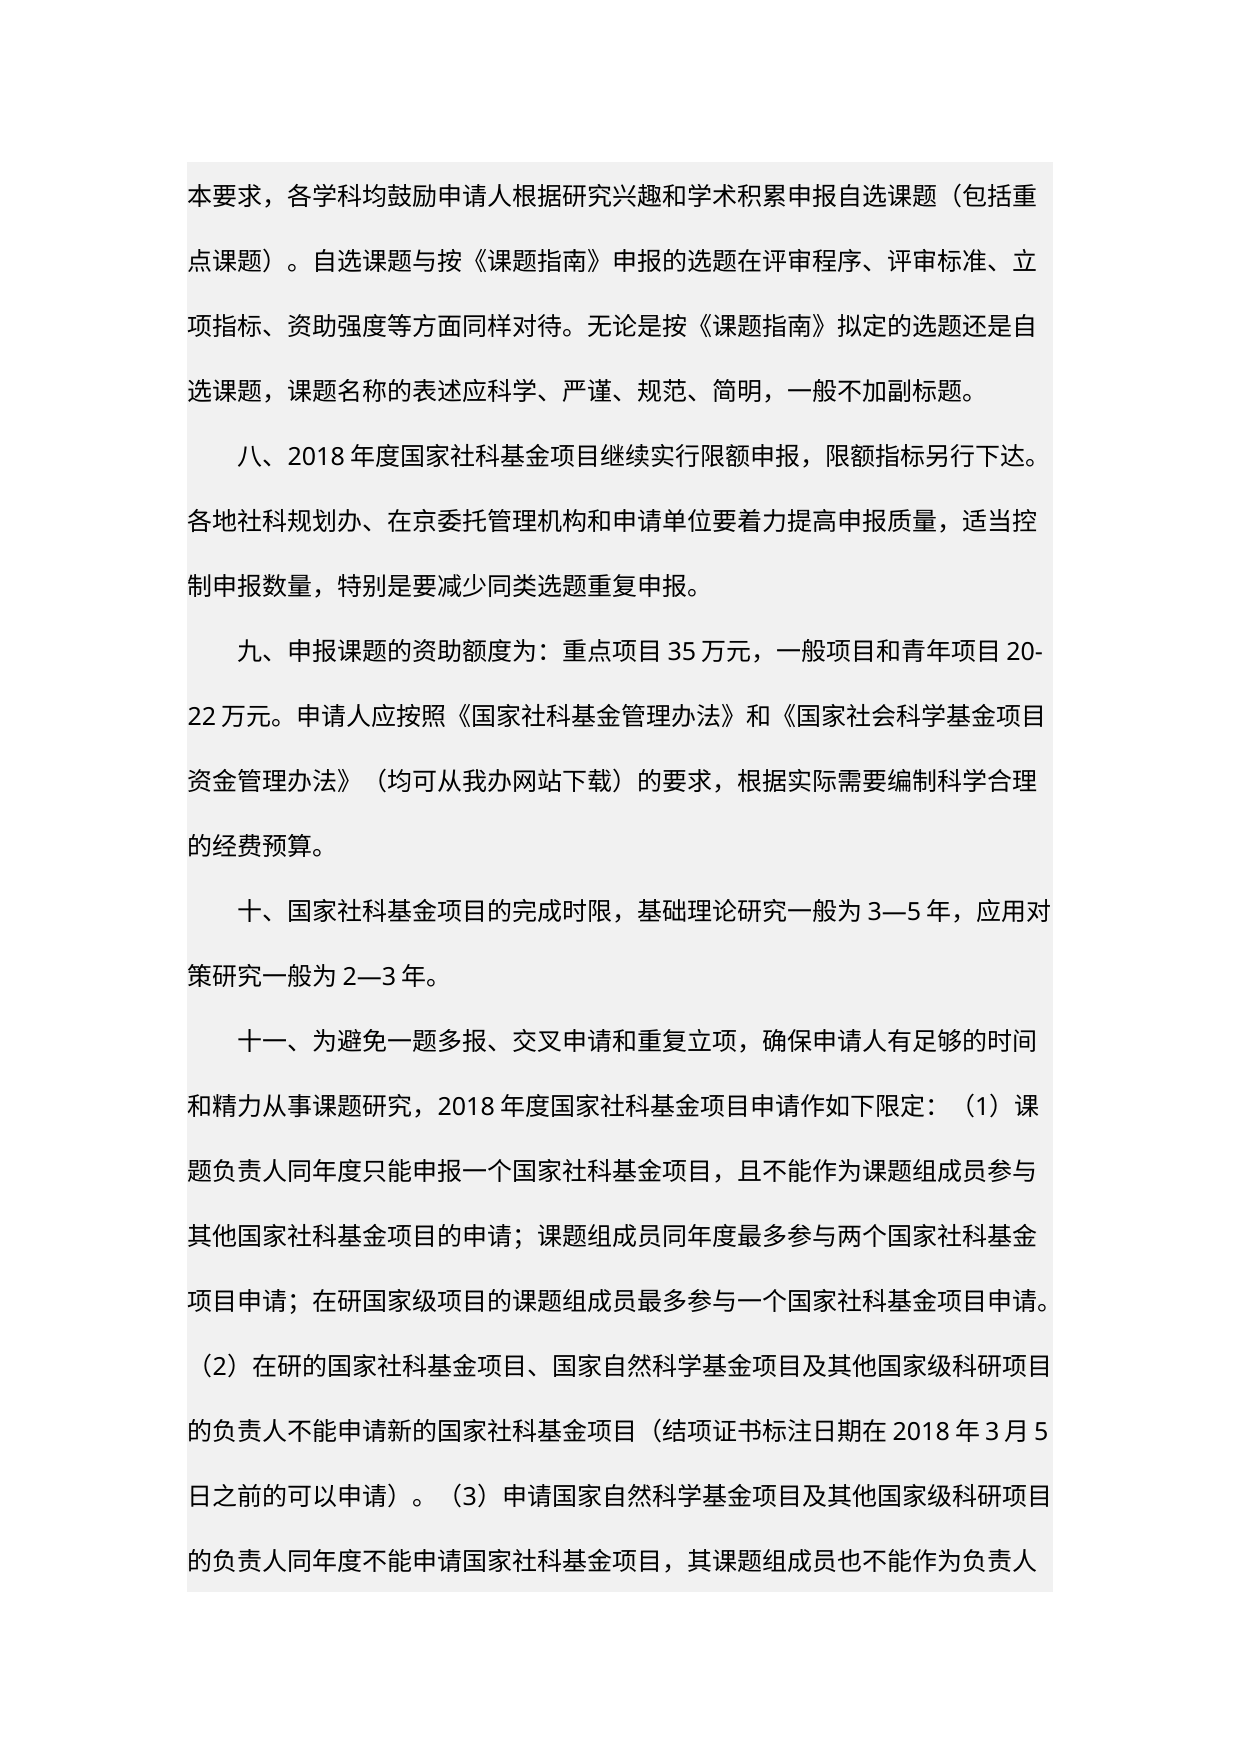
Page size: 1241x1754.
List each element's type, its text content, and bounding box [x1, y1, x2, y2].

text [187, 162, 1053, 422]
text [187, 1007, 1053, 1592]
text 十、国家社科基金项目的完成时限，基础理论研究一般为3—5年，应用对策研究一般为2—3年。 [187, 877, 1053, 1007]
text 八、2018年度国家社科基金项目继续实行限额申报，限额指标另行下达。各地社科规划办、在京委托管理机构和申请单位要着力提高申报质量，适当控制申报数量，特别是要减少同类选题重复申报。 [187, 422, 1053, 617]
text 九、申报课题的资助额度为：重点项目35万元，一般项目和青年项目20-22万元。申请人应按照《国家社科基金管理办法》和《国家社会科学基金项目资金管理办法》（均可从我办网站下载）的要求，根据实际需要编制科学合理的经费预算。 [187, 617, 1053, 877]
